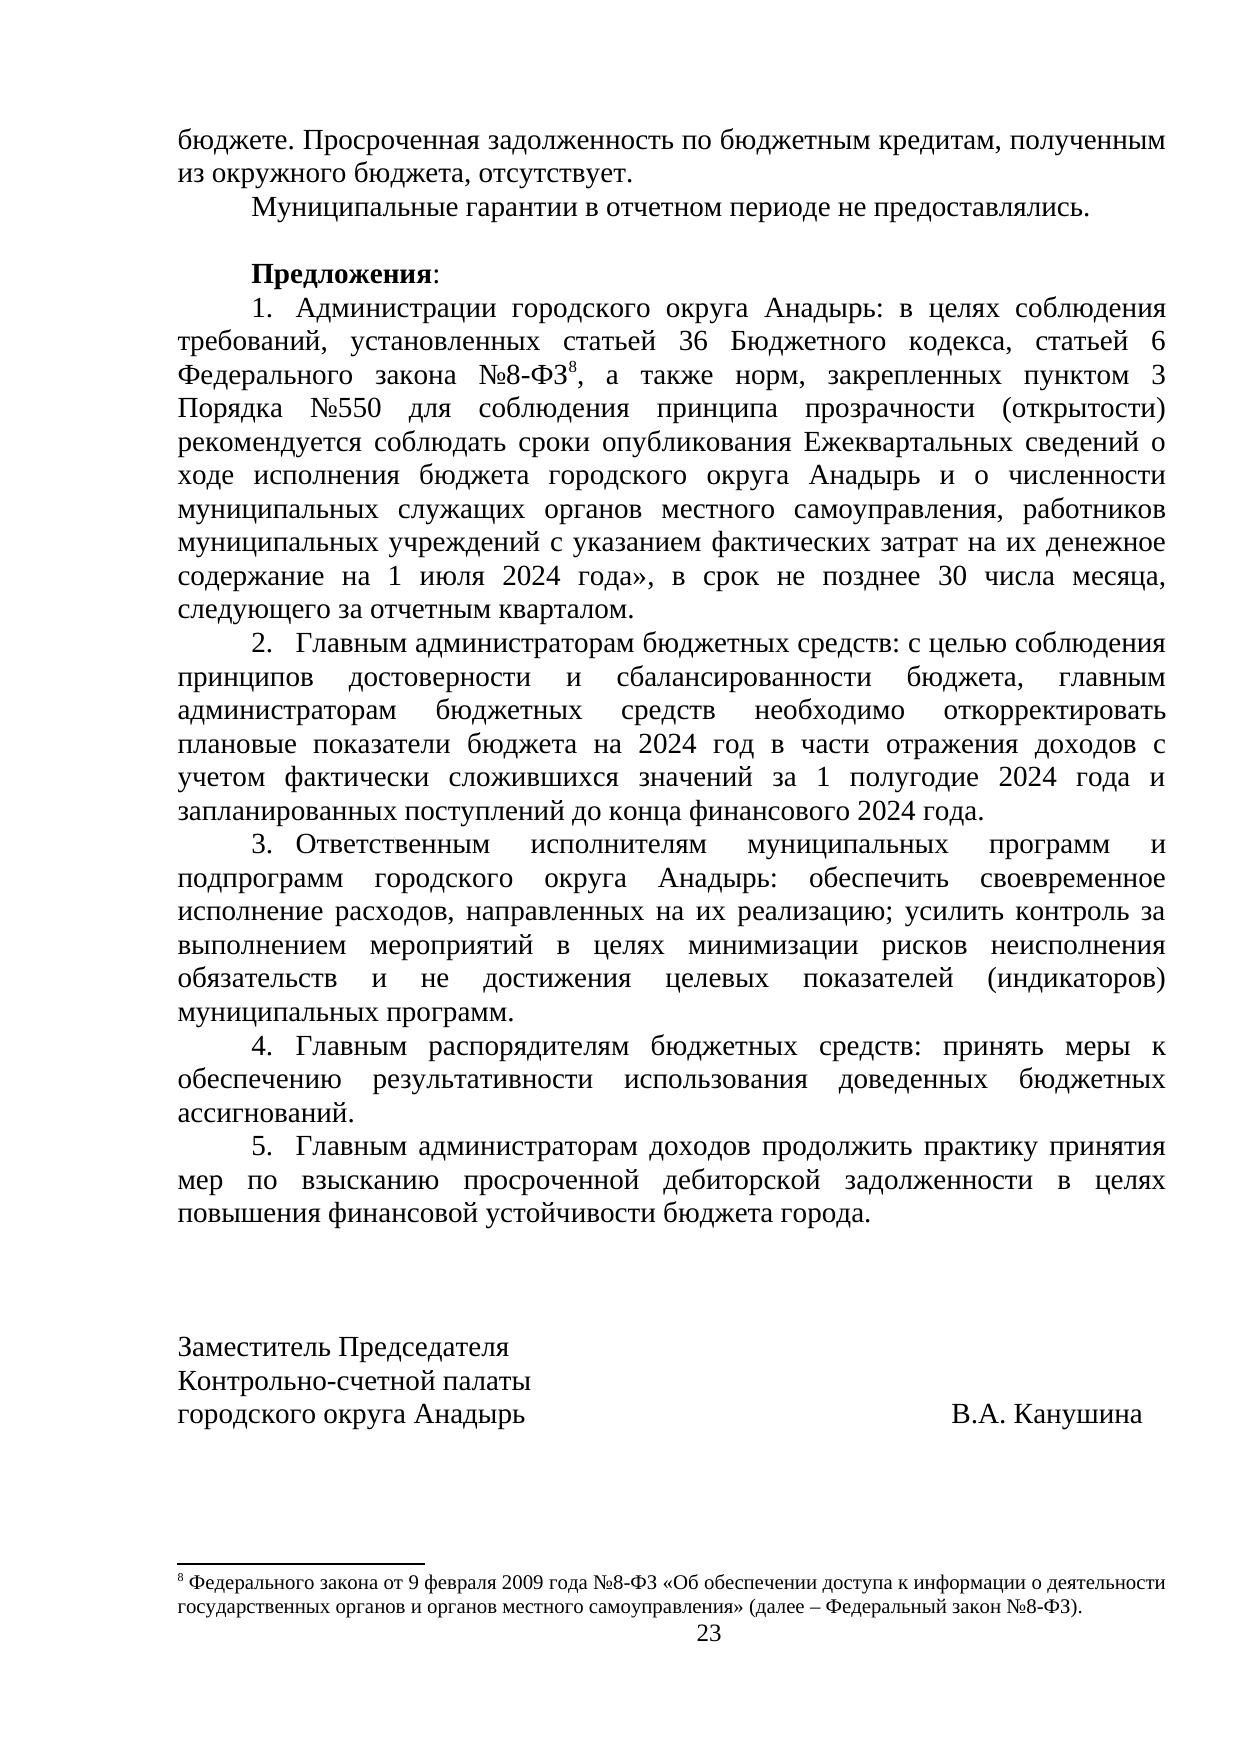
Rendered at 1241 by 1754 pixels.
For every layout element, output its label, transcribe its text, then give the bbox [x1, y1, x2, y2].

text Контрольно-счетной палаты [177, 1363, 1167, 1397]
list Главным распорядителям бюджетных средств: принять меры к обеспечению результативности использования доведенных бюджетных ассигнований. [177, 1028, 1167, 1128]
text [177, 122, 1167, 189]
list Администрации городского округа Анадырь: в целях соблюдения требований, установленных статьей 36 Бюджетного кодекса, статьей 6 Федерального закона №8-ФЗ, а также норм, закрепленных пунктом 3 Порядка №550 для соблюдения принципа прозрачности (открытости) рекомендуется соблюдать сроки опубликования Ежеквартальных сведений о ходе исполнения бюджета городского округа Анадырь и о численности муниципальных служащих органов местного самоуправления, работников муниципальных учреждений с указанием фактических затрат на их денежное содержание на 1 июля 2024 года», в срок не позднее 30 числа месяца, следующего за отчетным кварталом. [177, 290, 1167, 625]
text Муниципальные гарантии в отчетном периоде не предоставлялись. [177, 189, 1167, 223]
list Главным администраторам бюджетных средств: с целью соблюдения принципов достоверности и сбалансированности бюджета, главным администраторам бюджетных средств необходимо откорректировать плановые показатели бюджета на 2024 год в части отражения доходов с учетом фактически сложившихся значений за 1 полугодие 2024 года и запланированных поступлений до конца финансового 2024 года. [177, 625, 1167, 826]
text Заместитель Председателя [177, 1329, 1167, 1363]
list Главным администраторам доходов продолжить практику принятия мер по взысканию просроченной дебиторской задолженности в целях повышения финансовой устойчивости бюджета города. [177, 1128, 1167, 1229]
list Ответственным исполнителям муниципальных программ и подпрограмм городского округа Анадырь: обеспечить своевременное исполнение расходов, направленных на их реализацию; усилить контроль за выполнением мероприятий в целях минимизации рисков неисполнения обязательств и не достижения целевых показателей (индикаторов) муниципальных программ. [177, 826, 1167, 1028]
text городского округа Анадырь В.А. Канушина [177, 1397, 1167, 1430]
text Предложения: [177, 256, 1167, 290]
